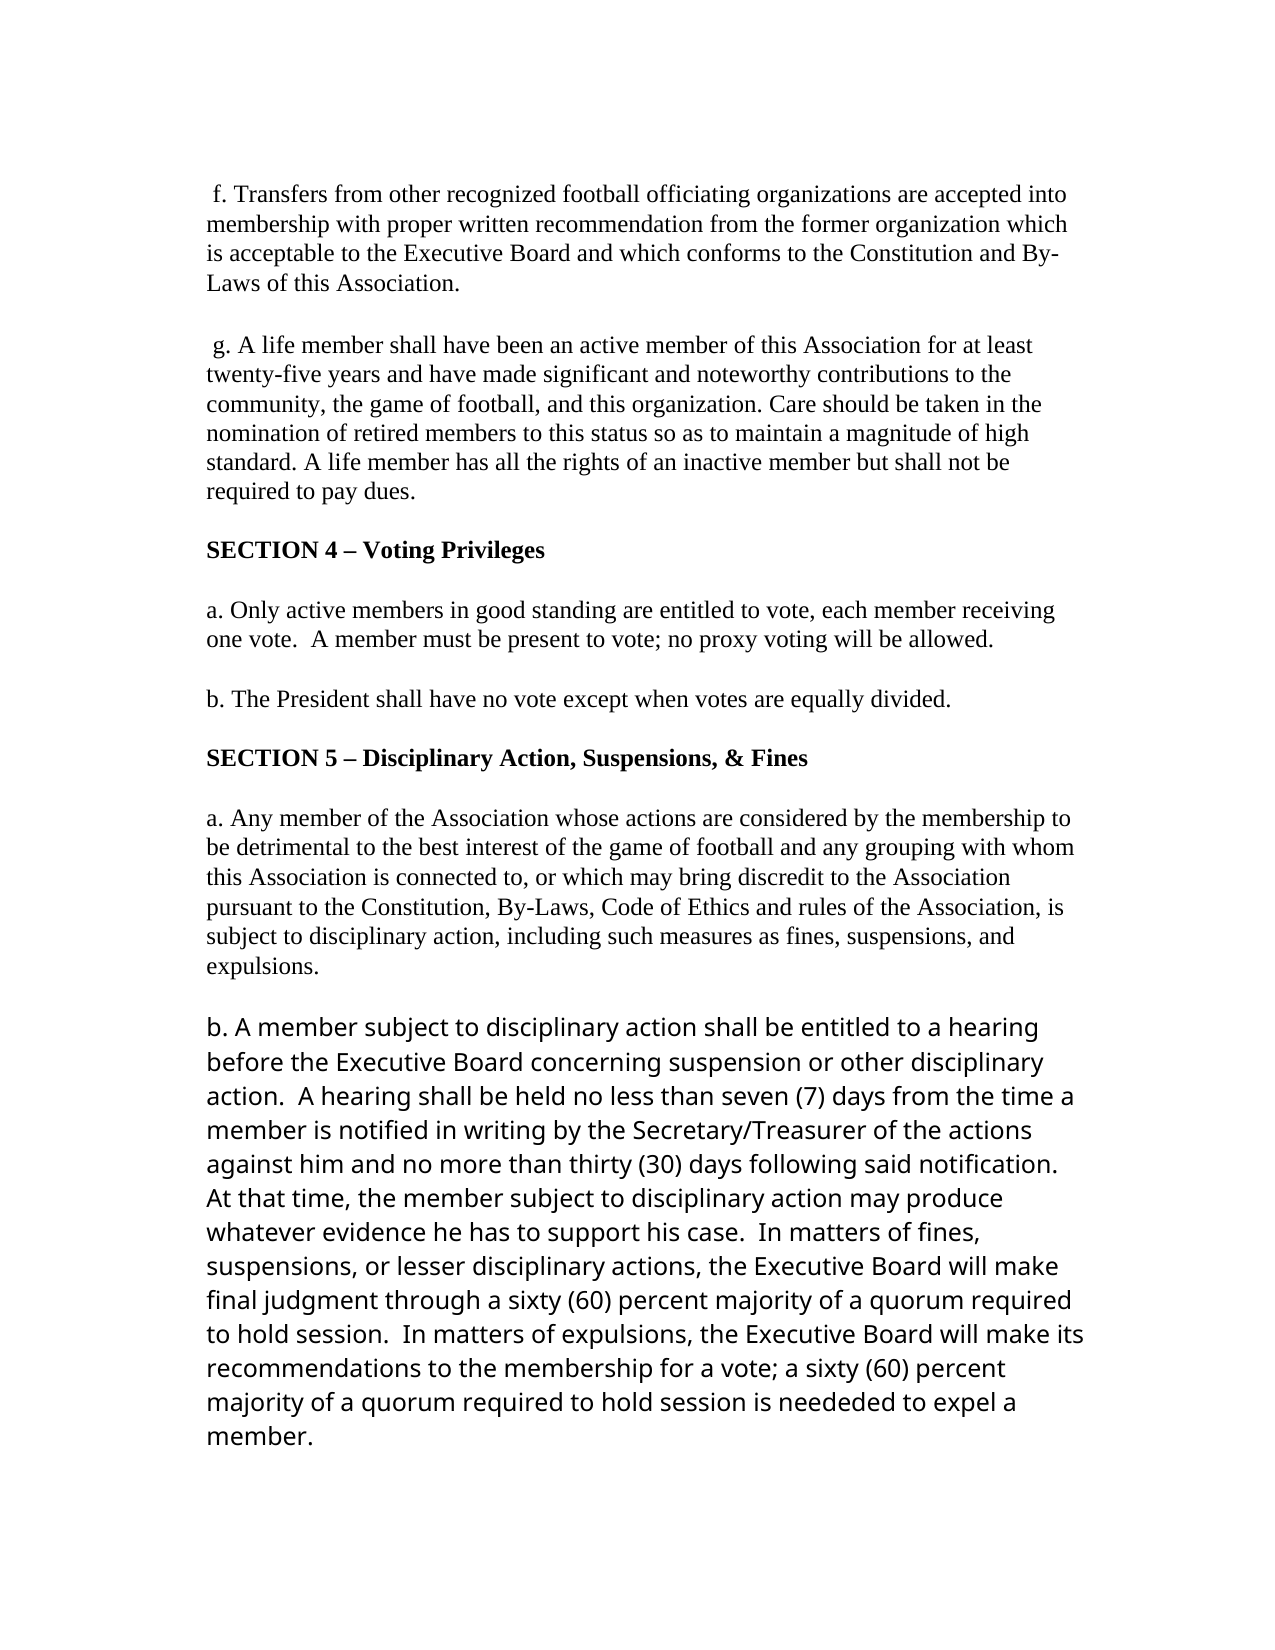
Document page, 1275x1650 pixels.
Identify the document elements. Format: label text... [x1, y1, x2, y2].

text f. Transfers from other recognized football officiating organizations are accepted into membership with proper written recommendation from the former organization which is acceptable to the Executive Board and which conforms to the Constitution and By-Laws of this Association. [206, 150, 1087, 297]
text a. Only active members in good standing are entitled to vote, each member receiving one vote. A member must be present to vote; no proxy voting will be allowed. [206, 594, 1087, 654]
text b. A member subject to disciplinary action shall be entitled to a hearing before the Executive Board concerning suspension or other disciplinary action. A hearing shall be held no less than seven (7) days from the time a member is notified in writing by the Secretary/Treasurer of the actions against him and no more than thirty (30) days following said notification. At that time, the member subject to disciplinary action may produce whatever evidence he has to support his case. In matters of fines, suspensions, or lesser disciplinary actions, the Executive Board will make final judgment through a sixty (60) percent majority of a quorum required to hold session. In matters of expulsions, the Executive Board will make its recommendations to the membership for a vote; a sixty (60) percent majority of a quorum required to hold session is neededed to expel a member. [206, 1010, 1087, 1453]
text b. The President shall have no vote except when votes are equally divided. [206, 683, 1087, 713]
text g. A life member shall have been an active member of this Association for at least twenty-five years and have made significant and noteworthy contributions to the community, the game of football, and this organization. Care should be taken in the nomination of retired members to this status so as to maintain a magnitude of high standard. A life member has all the rights of an inactive member but shall not be required to pay dues. [206, 330, 1087, 505]
text SECTION 4 – Voting Privileges [206, 535, 922, 565]
text a. Any member of the Association whose actions are considered by the membership to be detrimental to the best interest of the game of football and any grouping with whom this Association is connected to, or which may bring discredit to the Association pursuant to the Constitution, By-Laws, Code of Ethics and rules of the Association, is subject to disciplinary action, including such measures as fines, suspensions, and expulsions. [206, 802, 1087, 980]
text SECTION 5 – Disciplinary Action, Suspensions, & Fines [206, 743, 1087, 773]
